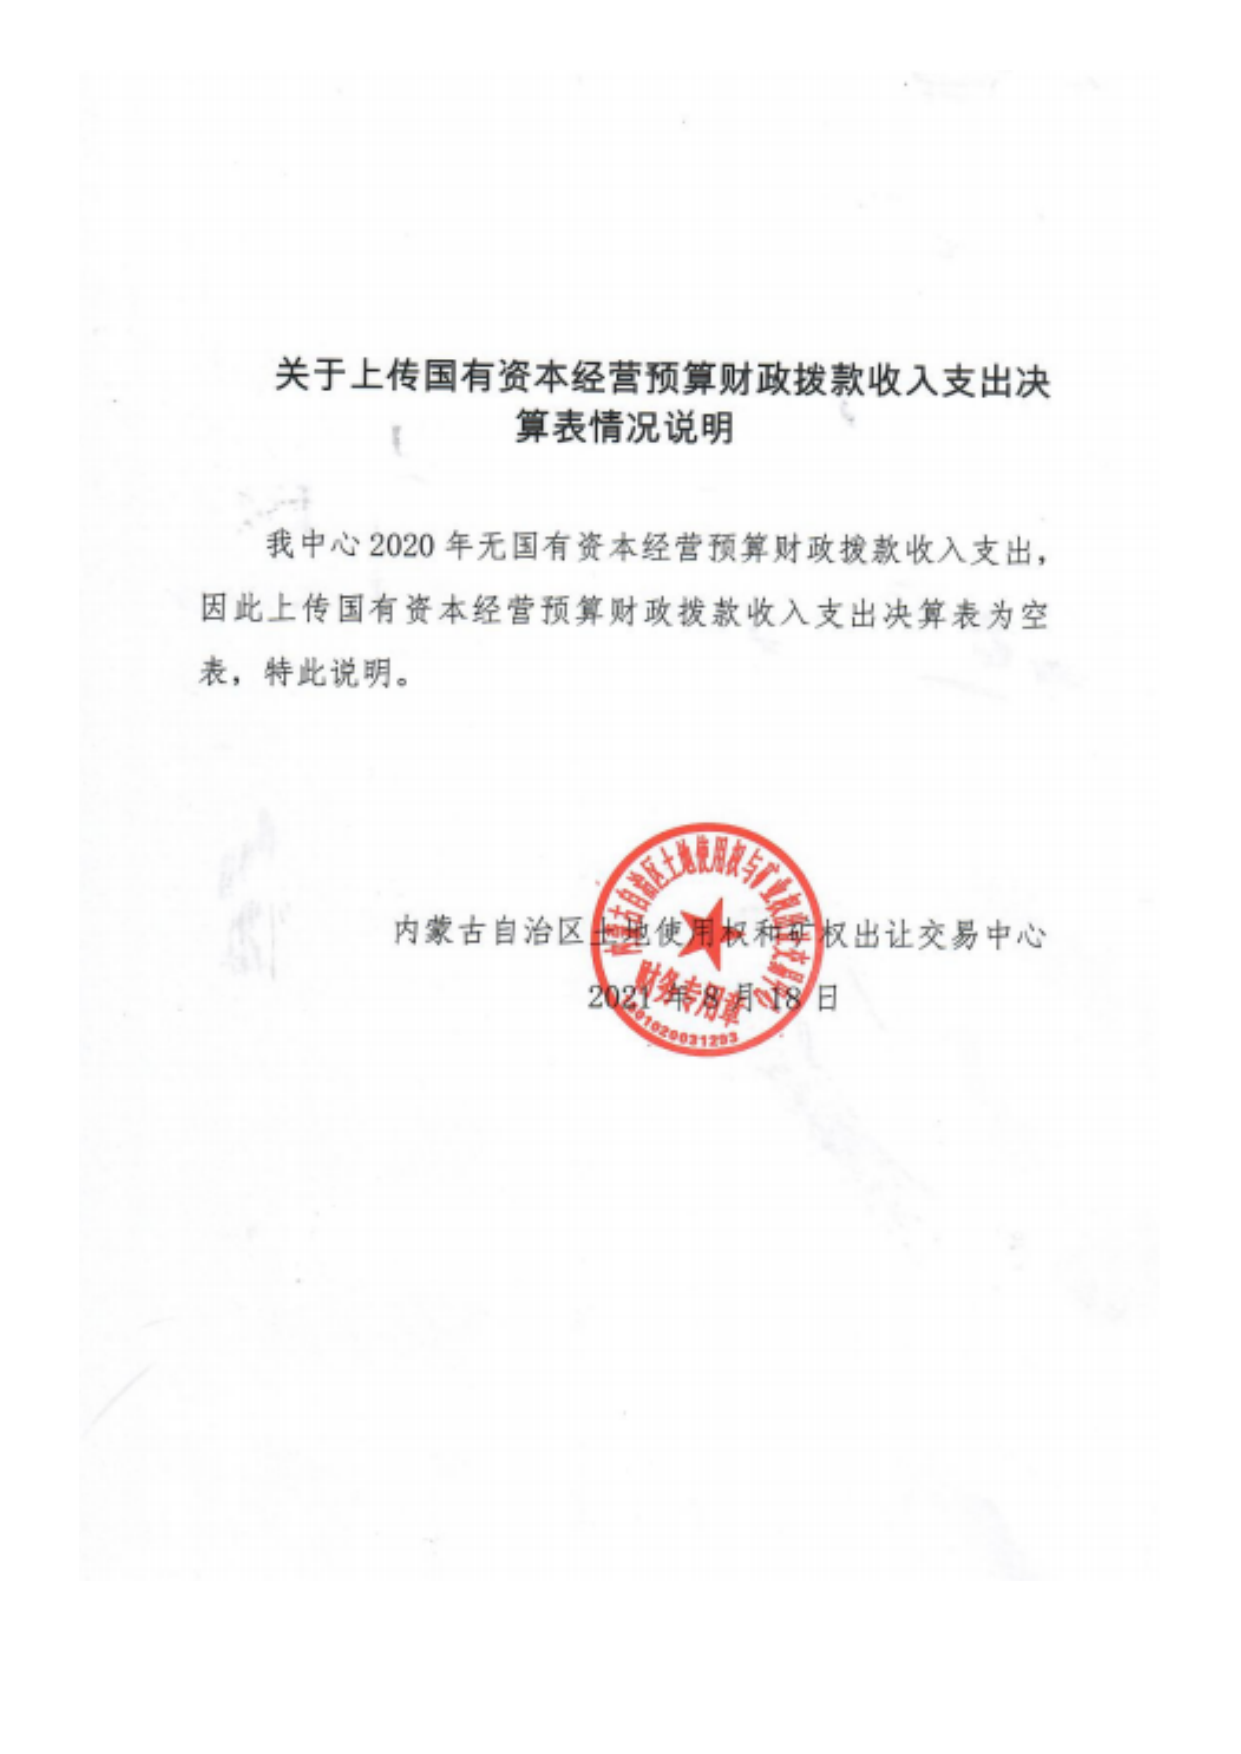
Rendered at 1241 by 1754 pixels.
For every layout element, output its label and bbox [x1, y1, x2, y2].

picture [79, 70, 1160, 1581]
